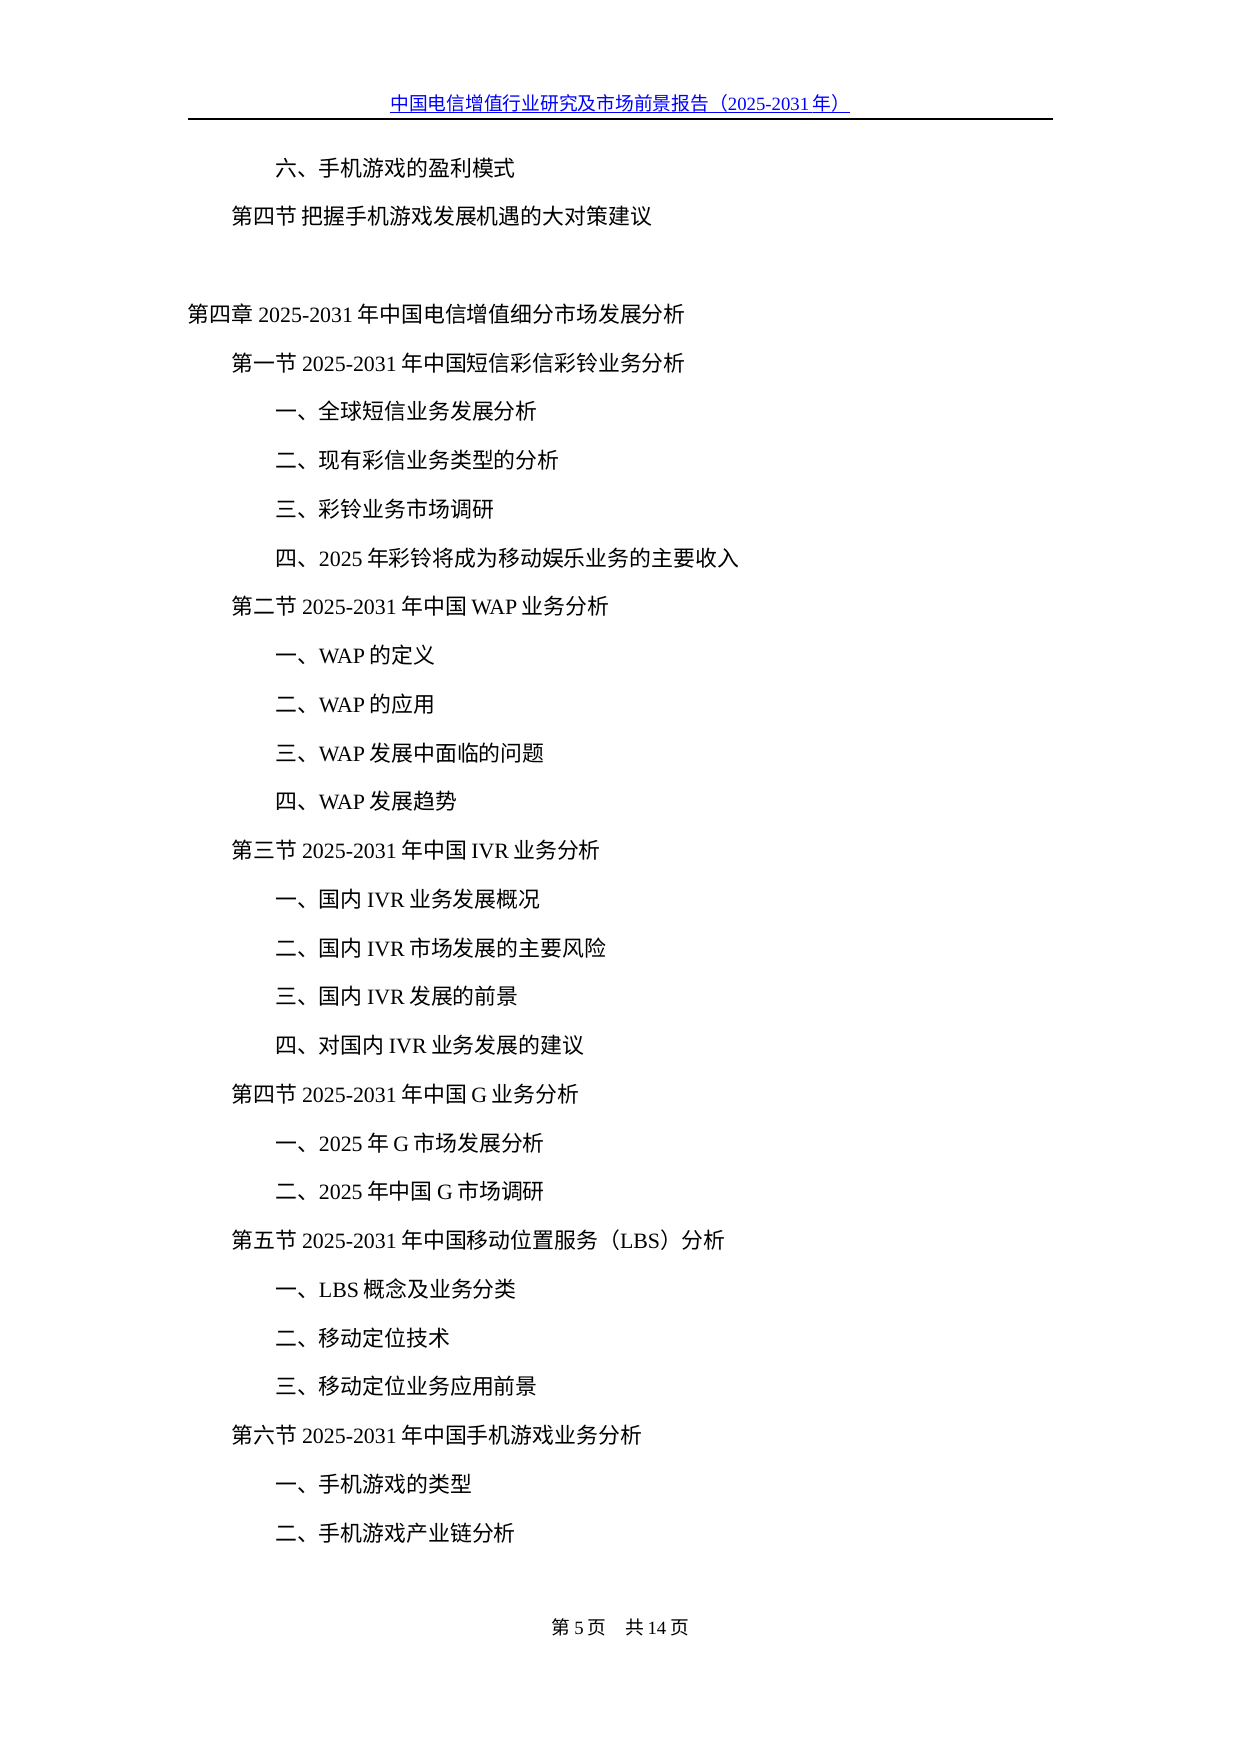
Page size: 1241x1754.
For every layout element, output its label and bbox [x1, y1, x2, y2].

text [187, 150, 1053, 1548]
